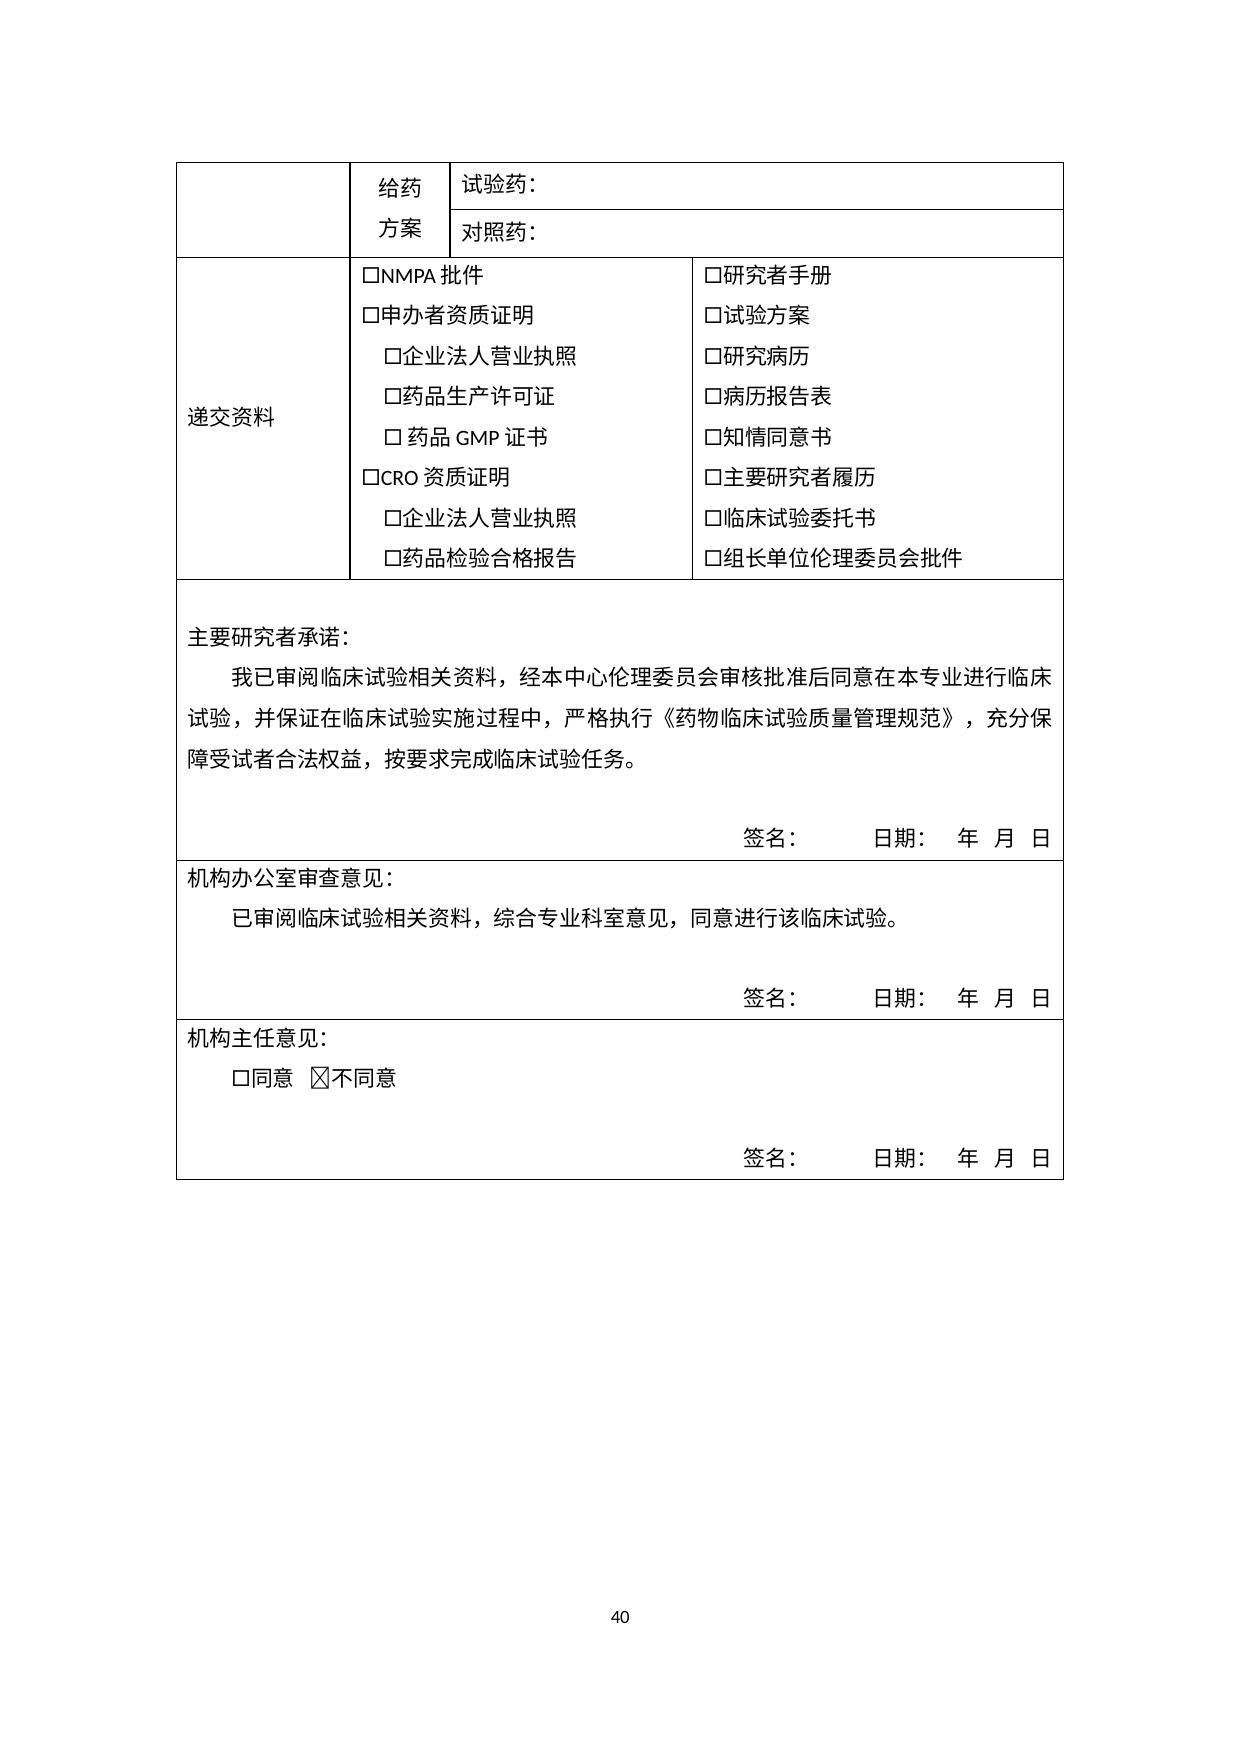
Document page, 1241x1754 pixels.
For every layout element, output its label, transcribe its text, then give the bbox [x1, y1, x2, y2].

table_cell NMPA批件 申办者资质证明 企业法人营业执照 药品生产许可证 药品GMP证书 CRO资质证明 企业法人营业执照 药品检验合格报告 [351, 258, 692, 579]
table_cell 试验药： [451, 163, 1063, 209]
table_cell 主要研究者承诺： 我已审阅临床试验相关资料，经本中心伦理委员会审核批准后同意在本专业进行临床试验，并保证在临床试验实施过程中，严格执行《药物临床试验质量管理规范》，充分保障受试者合法权益，按要求完成临床试验任务。 签名： 日期： 年 月 日 [177, 580, 1063, 859]
table_cell 递交资料 [177, 258, 349, 579]
table_cell 机构办公室审查意见： 已审阅临床试验相关资料，综合专业科室意见，同意进行该临床试验。 签名： 日期： 年 月 日 [177, 861, 1063, 1019]
table_cell 给药 方案 [351, 163, 449, 257]
table_cell 机构主任意见： 同意 不同意 签名： 日期： 年 月 日 [177, 1020, 1063, 1179]
table_cell 对照药： [451, 210, 1063, 257]
table_cell 研究者手册 试验方案 研究病历 病历报告表 知情同意书 主要研究者履历 临床试验委托书 组长单位伦理委员会批件 [693, 258, 1063, 579]
